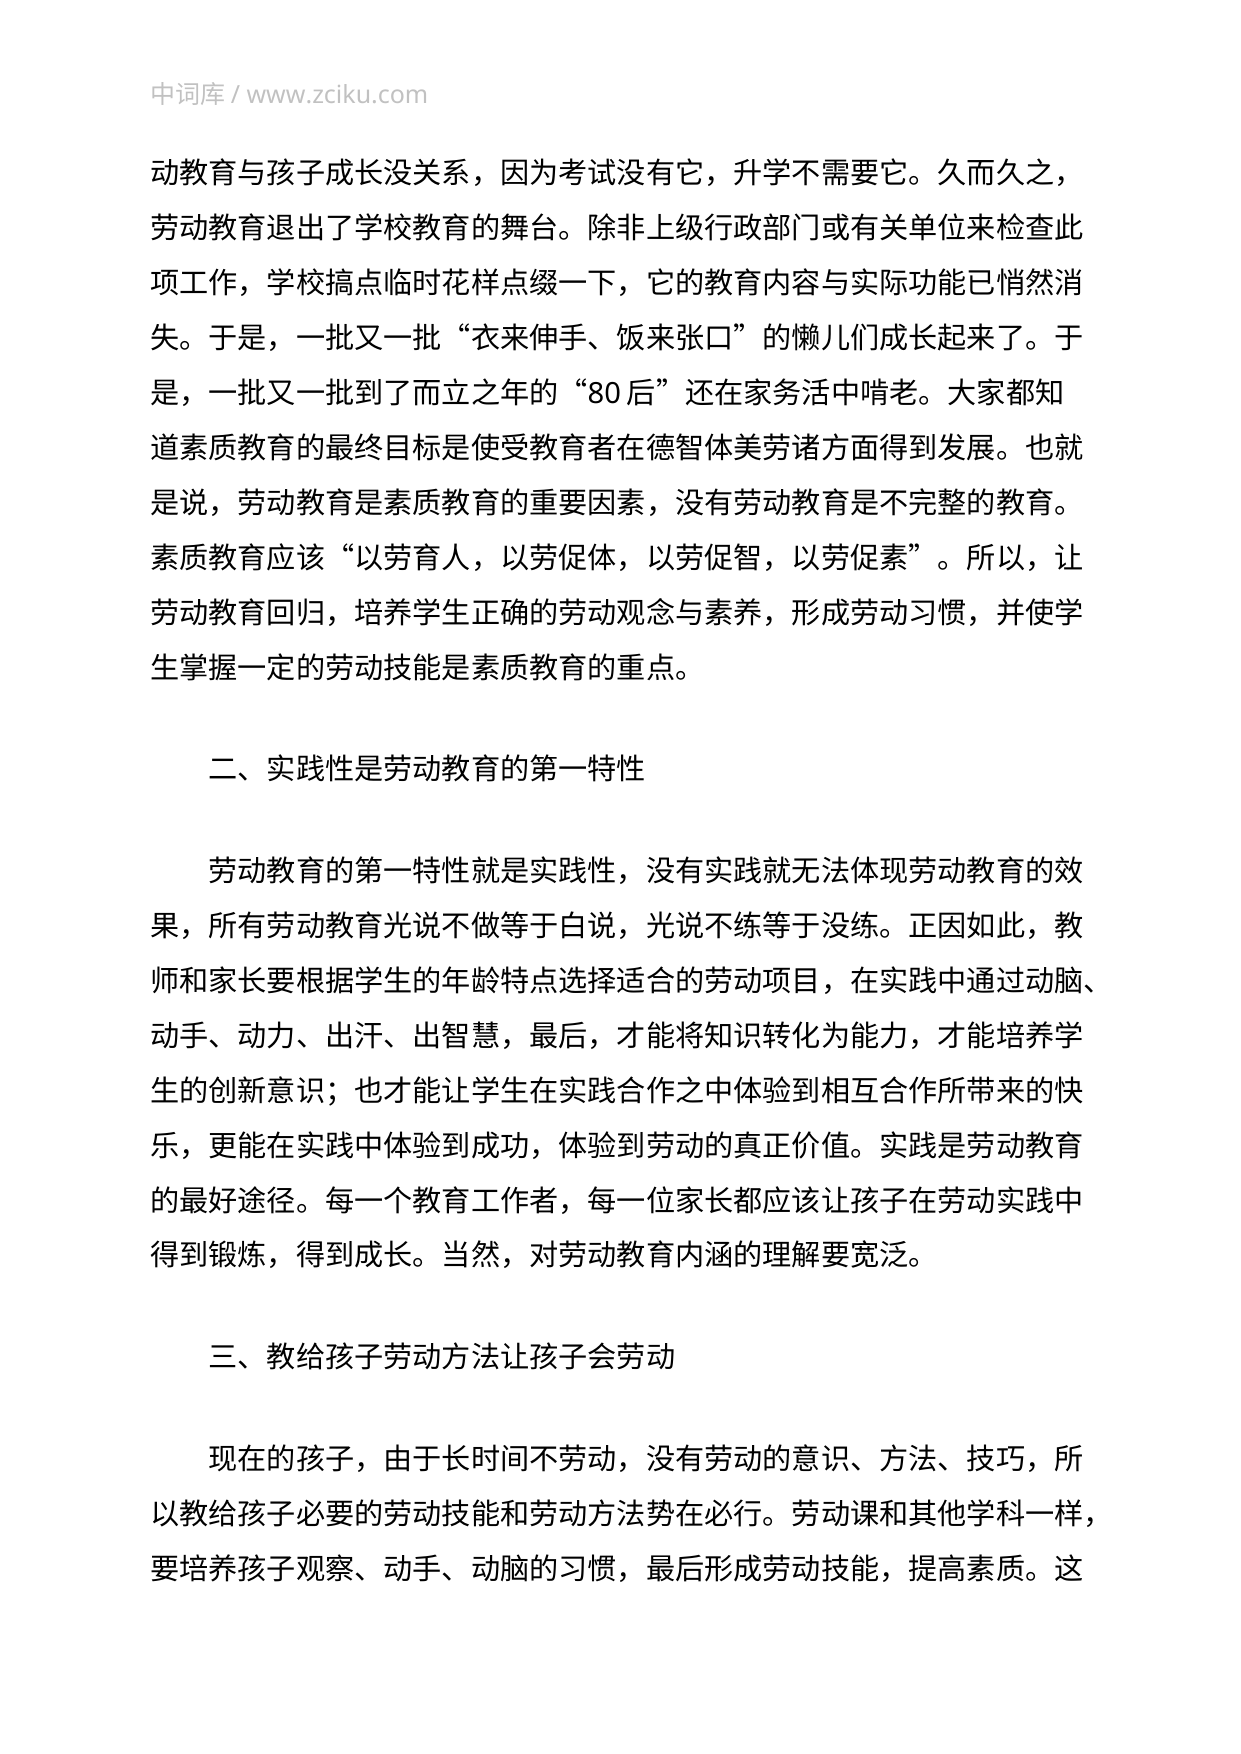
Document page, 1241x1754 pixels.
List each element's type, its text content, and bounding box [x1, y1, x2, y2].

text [150, 1436, 1090, 1588]
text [150, 150, 1090, 686]
text 劳动教育的第一特性就是实践性，没有实践就无法体现劳动教育的效果，所有劳动教育光说不做等于白说，光说不练等于没练。正因如此，教师和家长要根据学生的年龄特点选择适合的劳动项目，在实践中通过动脑、动手、动力、出汗、出智慧，最后，才能将知识转化为能力，才能培养学生的创新意识；也才能让学生在实践合作之中体验到相互合作所带来的快乐，更能在实践中体验到成功，体验到劳动的真正价值。实践是劳动教育的最好途径。每一个教育工作者，每一位家长都应该让孩子在劳动实践中得到锻炼，得到成长。当然，对劳动教育内涵的理解要宽泛。 [150, 848, 1090, 1274]
text 二、实践性是劳动教育的第一特性 [150, 746, 1090, 788]
text 三、教给孩子劳动方法让孩子会劳动 [150, 1334, 1090, 1376]
